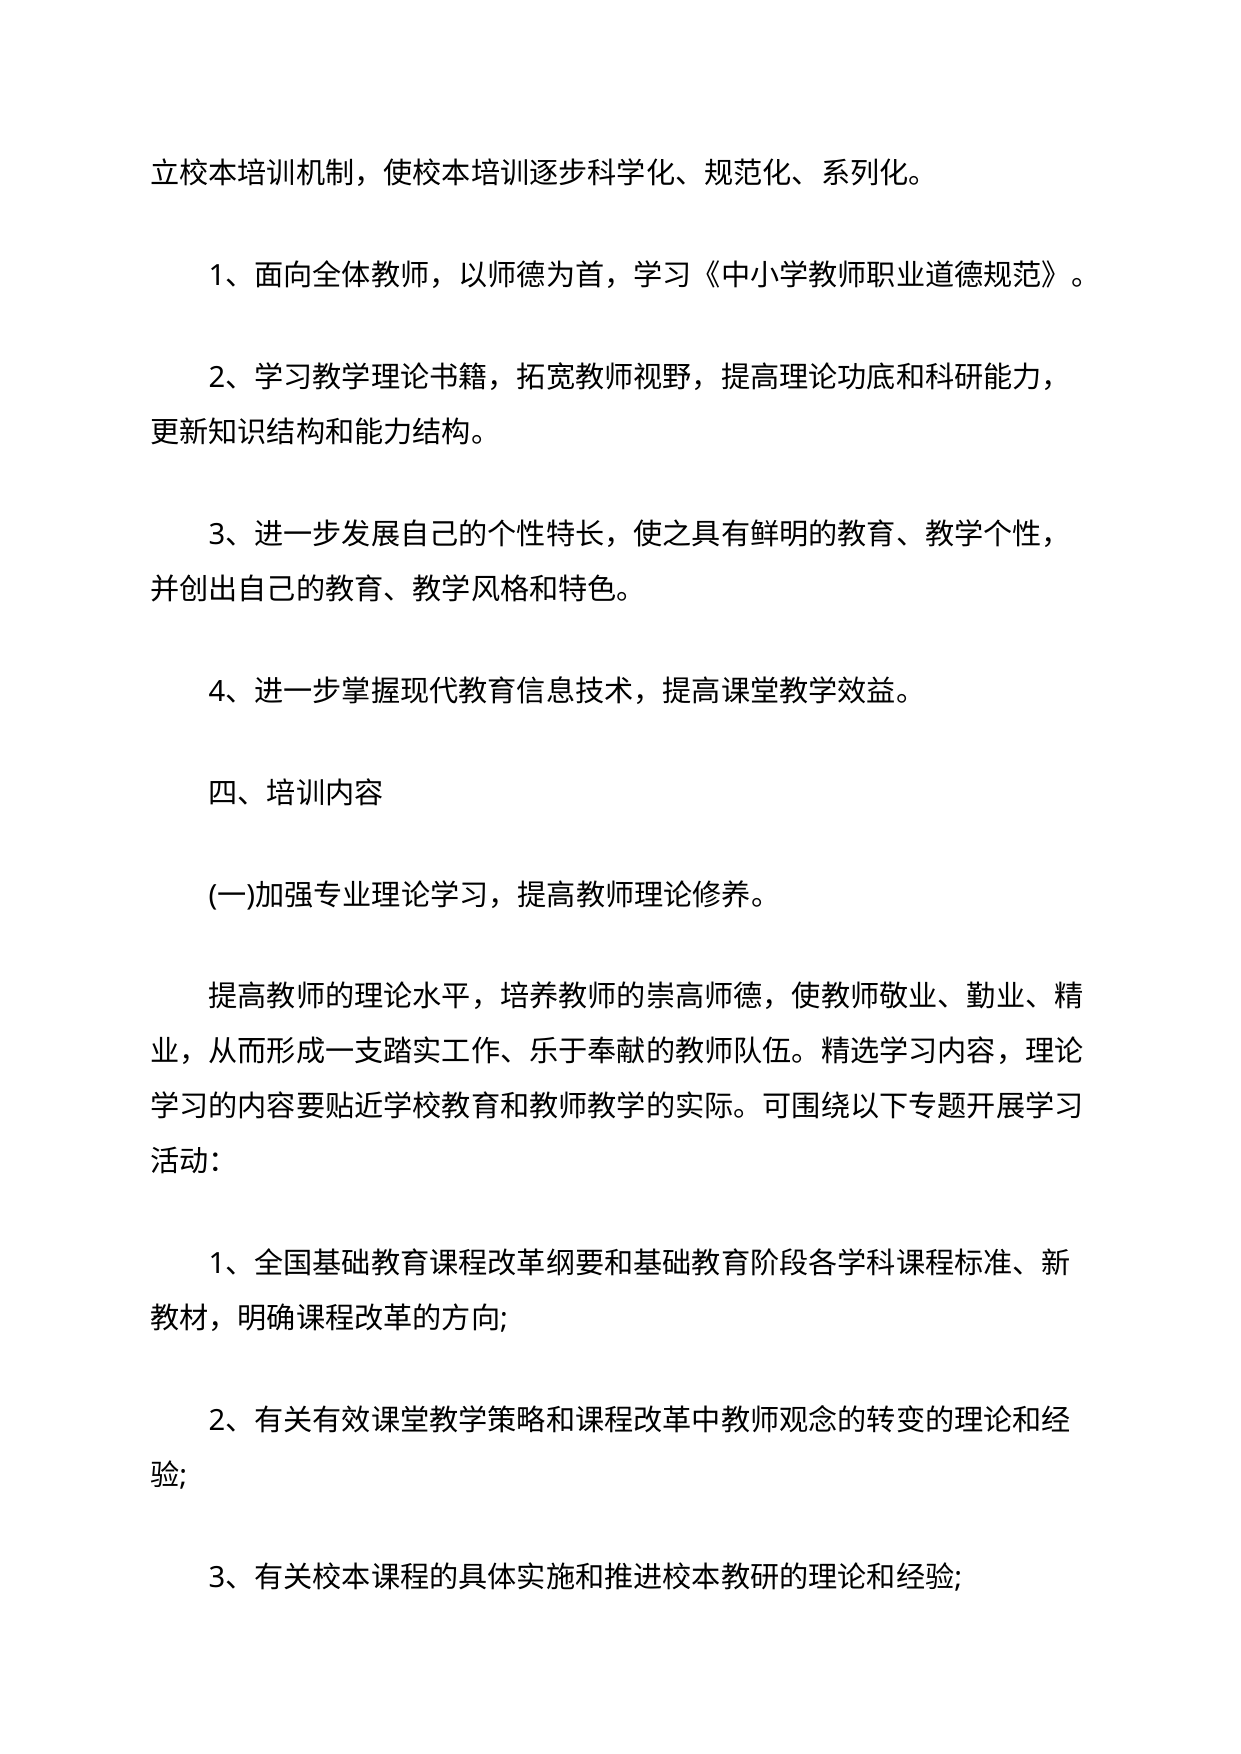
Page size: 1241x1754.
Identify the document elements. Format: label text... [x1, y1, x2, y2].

text 1、全国基础教育课程改革纲要和基础教育阶段各学科课程标准、新教材，明确课程改革的方向; [150, 1239, 1090, 1337]
text 2、学习教学理论书籍，拓宽教师视野，提高理论功底和科研能力，更新知识结构和能力结构。 [150, 354, 1090, 451]
text 1、面向全体教师，以师德为首，学习《中小学教师职业道德规范》。 [150, 252, 1090, 294]
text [150, 150, 1090, 192]
text 3、进一步发展自己的个性特长，使之具有鲜明的教育、教学个性，并创出自己的教育、教学风格和特色。 [150, 511, 1090, 608]
text 3、有关校本课程的具体实施和推进校本教研的理论和经验; [150, 1553, 1090, 1596]
text 提高教师的理论水平，培养教师的崇高师德，使教师敬业、勤业、精业，从而形成一支踏实工作、乐于奉献的教师队伍。精选学习内容，理论学习的内容要贴近学校教育和教师教学的实际。可围绕以下专题开展学习活动： [150, 973, 1090, 1180]
text (一)加强专业理论学习，提高教师理论修养。 [150, 871, 1090, 913]
text 4、进一步掌握现代教育信息技术，提高课堂教学效益。 [150, 667, 1090, 710]
text 2、有关有效课堂教学策略和课程改革中教师观念的转变的理论和经验; [150, 1396, 1090, 1494]
text 四、培训内容 [150, 769, 1090, 812]
